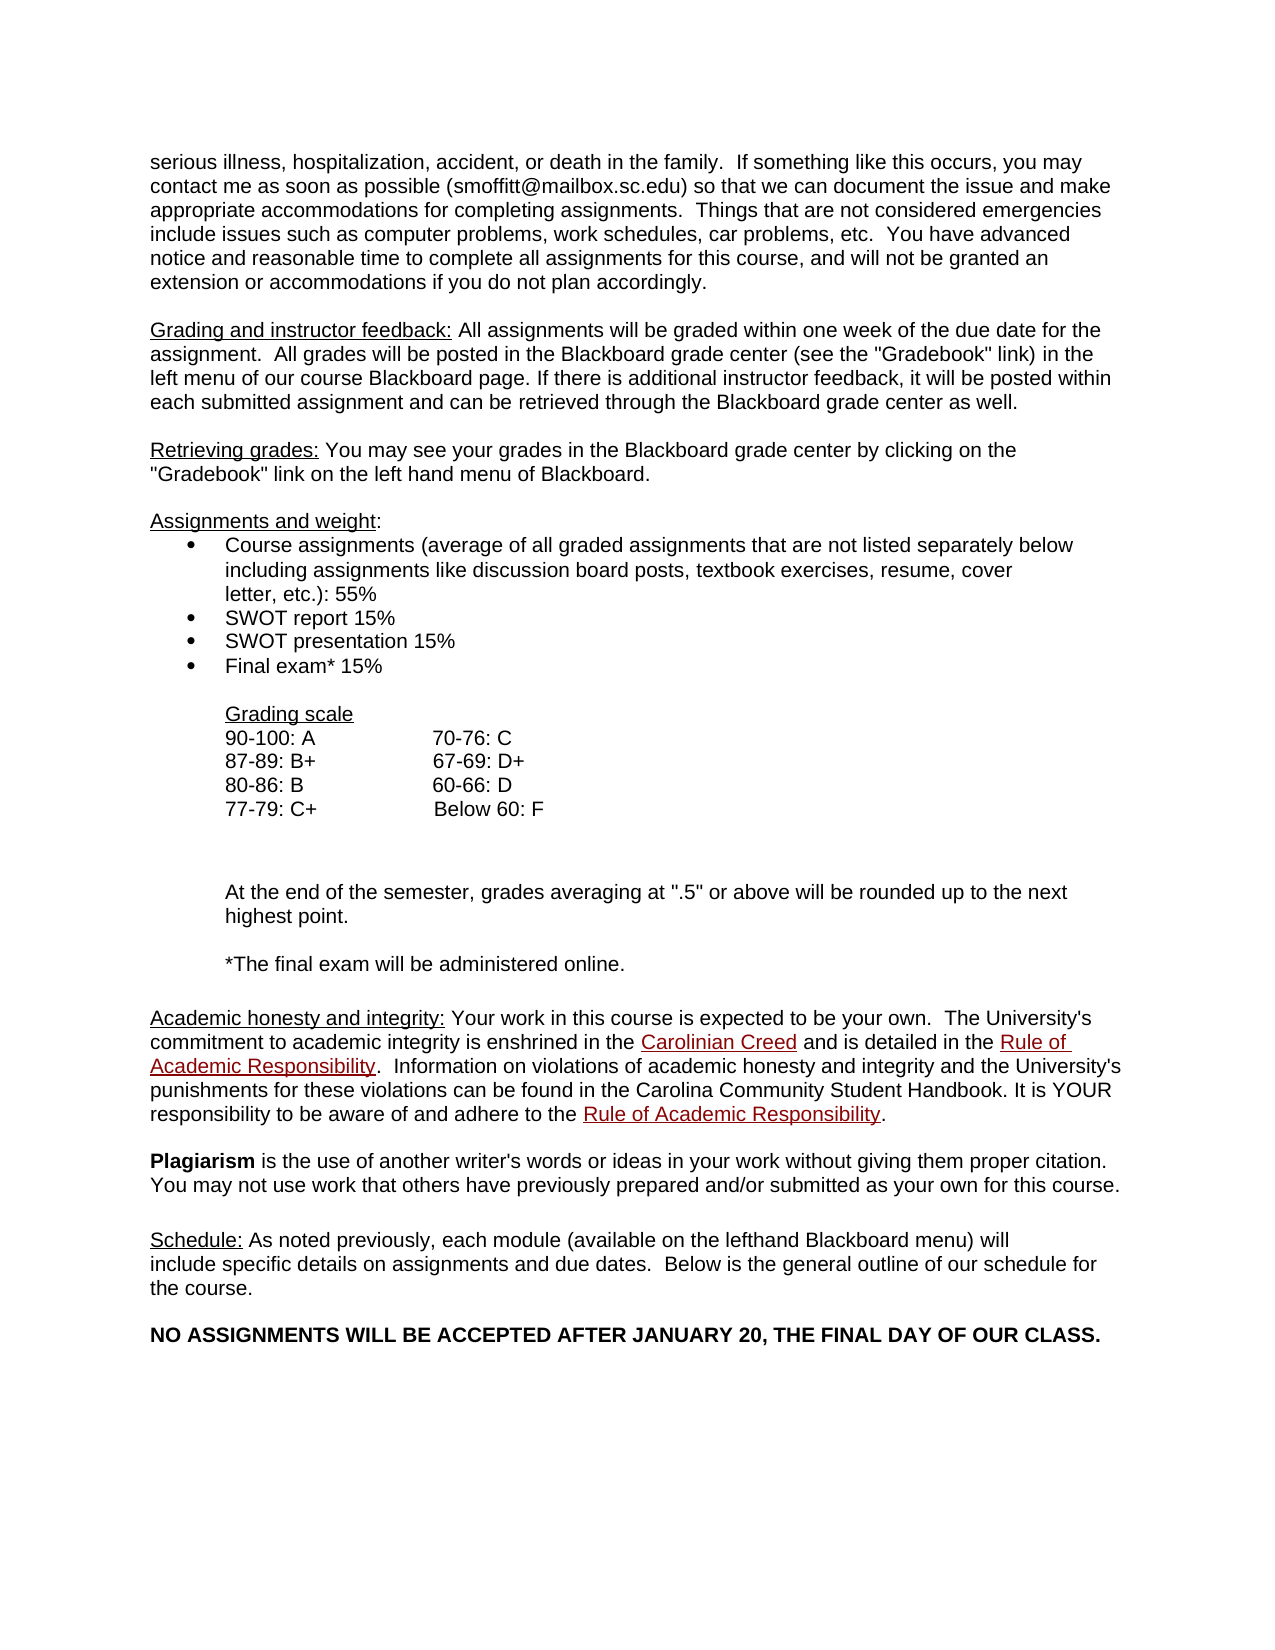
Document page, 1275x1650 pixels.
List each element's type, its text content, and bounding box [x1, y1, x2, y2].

text At the end of the semester, grades averaging at ".5" or above will be rounded up to the next highest point. [225, 879, 1125, 927]
list Course assignments (average of all graded assignments that are not listed separately below including assignments like discussion board posts, textbook exercises, resume, cover letter, etc.): 55% [187, 533, 1125, 605]
list SWOT presentation 15% [187, 629, 1125, 653]
text Schedule: As noted previously, each module (available on the lefthand Blackboard menu) will include specific details on assignments and due dates. Below is the general outline of our schedule for the course. NO ASSIGNMENTS WILL BE ACCEPTED AFTER JANUARY 20, THE FINAL DAY OF OUR CLASS. [150, 1227, 1125, 1347]
list SWOT report 15% [187, 605, 1125, 629]
list Final exam* 15% Grading scale [187, 653, 1125, 725]
text *The final exam will be administered online. [225, 951, 1125, 975]
text Assignments and weight: [150, 509, 1125, 533]
text Academic honesty and integrity: Your work in this course is expected to be your own. The University's commitment to academic integrity is enshrined in the Carolinian Creed and is detailed in the Rule of Academic Responsibility. Information on violations of academic honesty and integrity and the University's punishments for these violations can be found in the Carolina Community Student Handbook. It is YOUR responsibility to be aware of and adhere to the Rule of Academic Responsibility. Plagiarism is the use of another writer's words or ideas in your work without giving them proper citation. You may not use work that others have previously prepared and/or submitted as your own for this course. [150, 1006, 1125, 1197]
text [150, 150, 1125, 485]
text 90-100: A 70-76: C 87-89: B+ 67-69: D+ 80-86: B 60-66: D 77-79: C+ Below 60: F [225, 725, 1125, 849]
